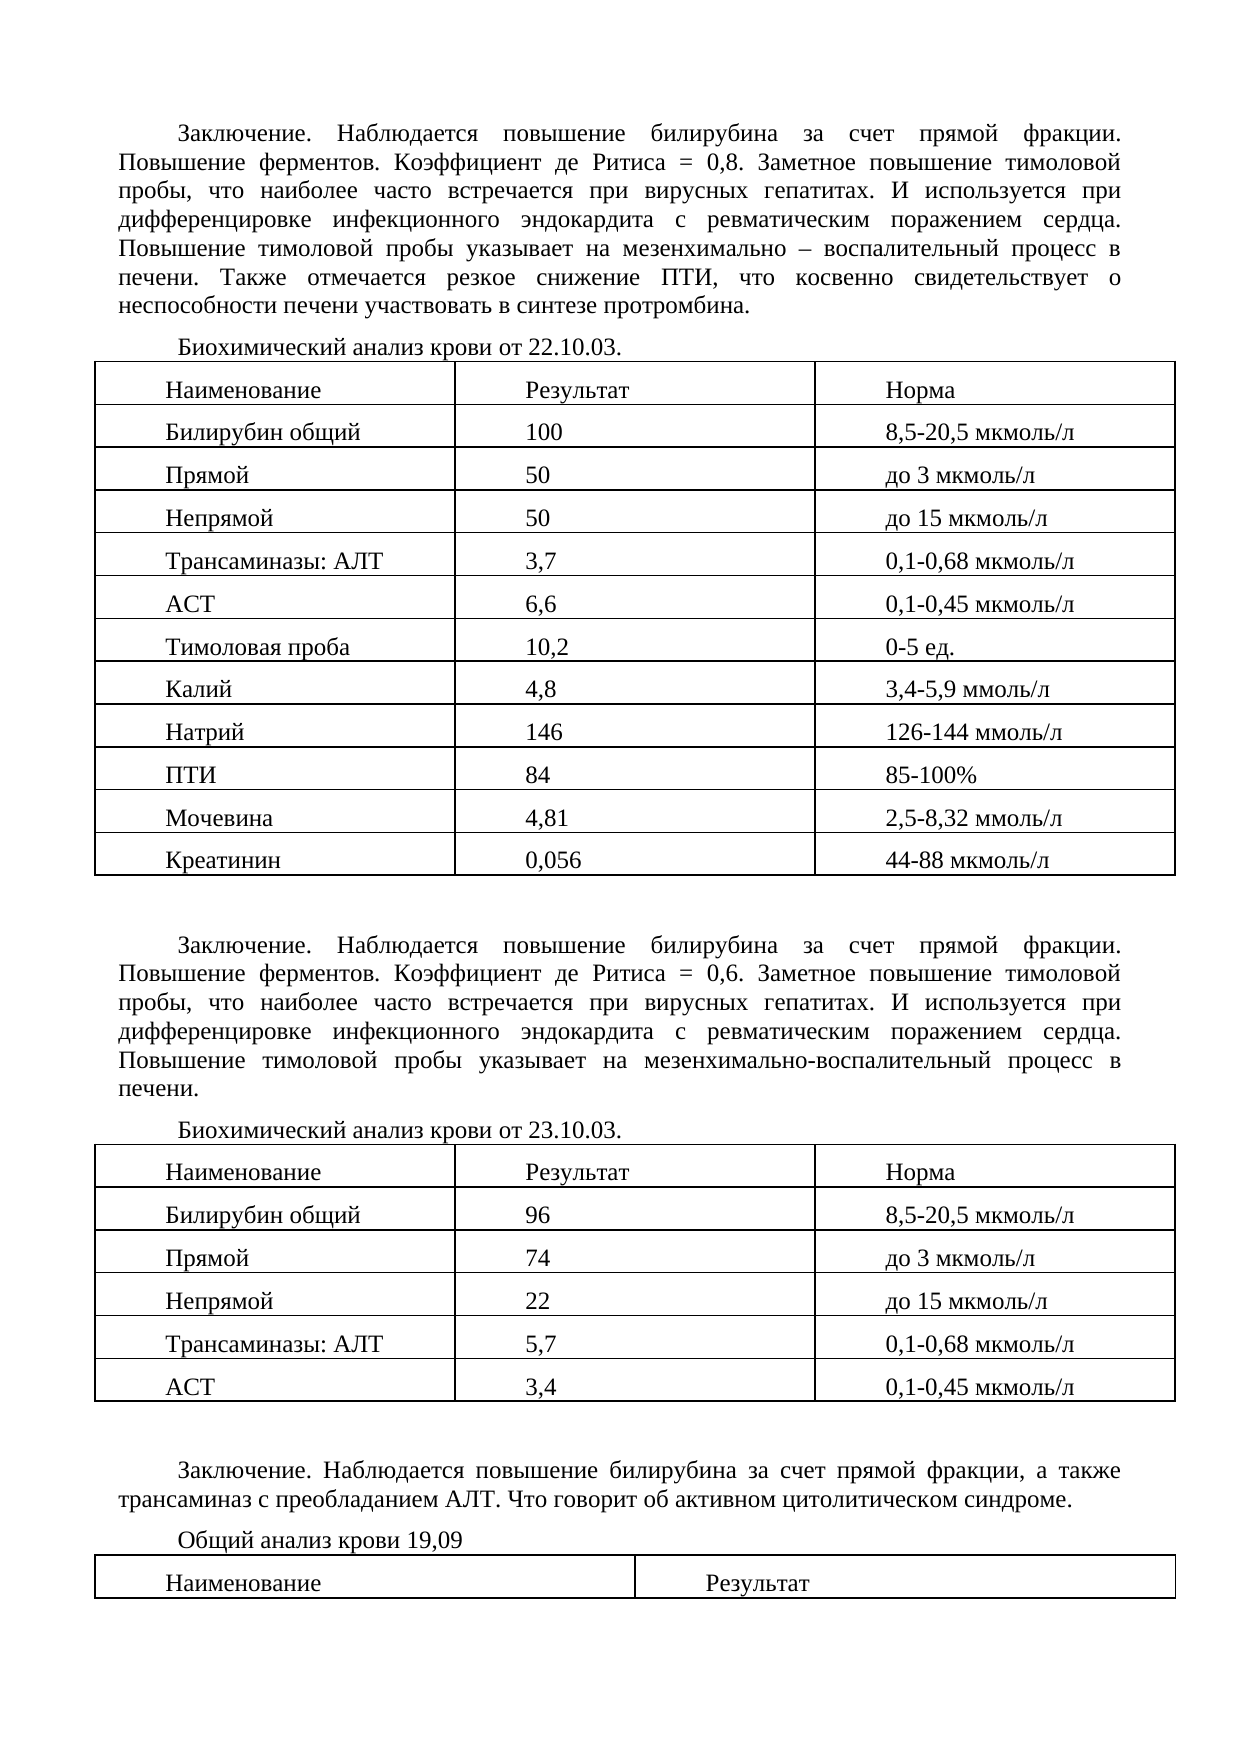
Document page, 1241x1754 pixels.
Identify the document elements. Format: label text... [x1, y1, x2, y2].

table_cell 3,4-5,9 ммоль/л [816, 662, 1174, 703]
table_header Норма [816, 362, 1174, 403]
table_cell 85-100% [816, 748, 1174, 789]
table_cell 0,056 [456, 833, 814, 874]
table_cell Билирубин общий [96, 405, 454, 446]
table_cell 50 [456, 491, 814, 532]
table_cell 0,1-0,68 мкмоль/л [816, 533, 1174, 575]
table_cell 96 [456, 1188, 814, 1229]
table_cell ПТИ [96, 748, 454, 789]
table_cell 74 [456, 1231, 814, 1272]
table_cell 126-144 ммоль/л [816, 705, 1174, 746]
table_cell АСТ [96, 1359, 454, 1400]
table_cell Прямой [96, 1231, 454, 1272]
table_cell Трансаминазы: АЛТ [96, 1316, 454, 1357]
table_header Наименование [96, 362, 454, 403]
table_cell Калий [96, 662, 454, 703]
table_cell Билирубин общий [96, 1188, 454, 1229]
table_cell до 3 мкмоль/л [816, 1231, 1174, 1272]
table_header Результат [456, 1145, 814, 1186]
table_cell 6,6 [456, 576, 814, 617]
table_cell 8,5-20,5 мкмоль/л [816, 405, 1174, 446]
table_cell Непрямой [96, 491, 454, 532]
table_cell 2,5-8,32 ммоль/л [816, 790, 1174, 832]
table_cell 8,5-20,5 мкмоль/л [816, 1188, 1174, 1229]
table_cell Натрий [96, 705, 454, 746]
table_cell Мочевина [96, 790, 454, 832]
table_cell 146 [456, 705, 814, 746]
text Общий анализ крови 19,09 [118, 1526, 1122, 1554]
table_cell 3,7 [456, 533, 814, 575]
table_cell Прямой [96, 448, 454, 489]
table_cell 0,1-0,68 мкмоль/л [816, 1316, 1174, 1357]
table_cell АСТ [96, 576, 454, 617]
text Биохимический анализ крови от 23.10.03. [118, 1115, 1122, 1143]
text Биохимический анализ крови от 22.10.03. [118, 332, 1122, 361]
table_header Наименование [96, 1145, 454, 1186]
table_cell 100 [456, 405, 814, 446]
table_cell 22 [456, 1273, 814, 1315]
table_header Результат [456, 362, 814, 403]
table_cell 84 [456, 748, 814, 789]
table_cell до 15 мкмоль/л [816, 1273, 1174, 1315]
table_cell 10,2 [456, 619, 814, 660]
table_cell Креатинин [96, 833, 454, 874]
table_cell до 15 мкмоль/л [816, 491, 1174, 532]
table_cell 5,7 [456, 1316, 814, 1357]
table_cell до 3 мкмоль/л [816, 448, 1174, 489]
table_header Наименование [96, 1556, 634, 1597]
table_cell 3,4 [456, 1359, 814, 1400]
table_cell 4,8 [456, 662, 814, 703]
table_cell 0,1-0,45 мкмоль/л [816, 576, 1174, 617]
table_cell Трансаминазы: АЛТ [96, 533, 454, 575]
table_cell 44-88 мкмоль/л [816, 833, 1174, 874]
text Заключение. Наблюдается повышение билирубина за счет прямой фракции. Повышение ферментов. Коэффициент де Ритиса = 0,6. Заметное повышение тимоловой пробы, что наиболее часто встречается при вирусных гепатитах. И используется при дифференцировке инфекционного эндокардита с ревматическим поражением сердца. Повышение тимоловой пробы указывает на мезенхимально-воспалительный процесс в печени. [118, 930, 1122, 1102]
table_cell Тимоловая проба [96, 619, 454, 660]
table_cell 50 [456, 448, 814, 489]
table_cell 4,81 [456, 790, 814, 832]
text Заключение. Наблюдается повышение билирубина за счет прямой фракции, а также трансаминаз с преобладанием АЛТ. Что говорит об активном цитолитическом синдроме. [118, 1456, 1122, 1513]
text Заключение. Наблюдается повышение билирубина за счет прямой фракции. Повышение ферментов. Коэффициент де Ритиса = 0,8. Заметное повышение тимоловой пробы, что наиболее часто встречается при вирусных гепатитах. И используется при дифференцировке инфекционного эндокардита с ревматическим поражением сердца. Повышение тимоловой пробы указывает на мезенхимально – воспалительный процесс в печени. Также отмечается резкое снижение ПТИ, что косвенно свидетельствует о неспособности печени участвовать в синтезе протромбина. [118, 118, 1122, 319]
table_header Норма [816, 1145, 1174, 1186]
table_cell Непрямой [96, 1273, 454, 1315]
table_cell 0,1-0,45 мкмоль/л [816, 1359, 1174, 1400]
table_cell 0-5 ед. [816, 619, 1174, 660]
table_header Результат [636, 1556, 1175, 1597]
